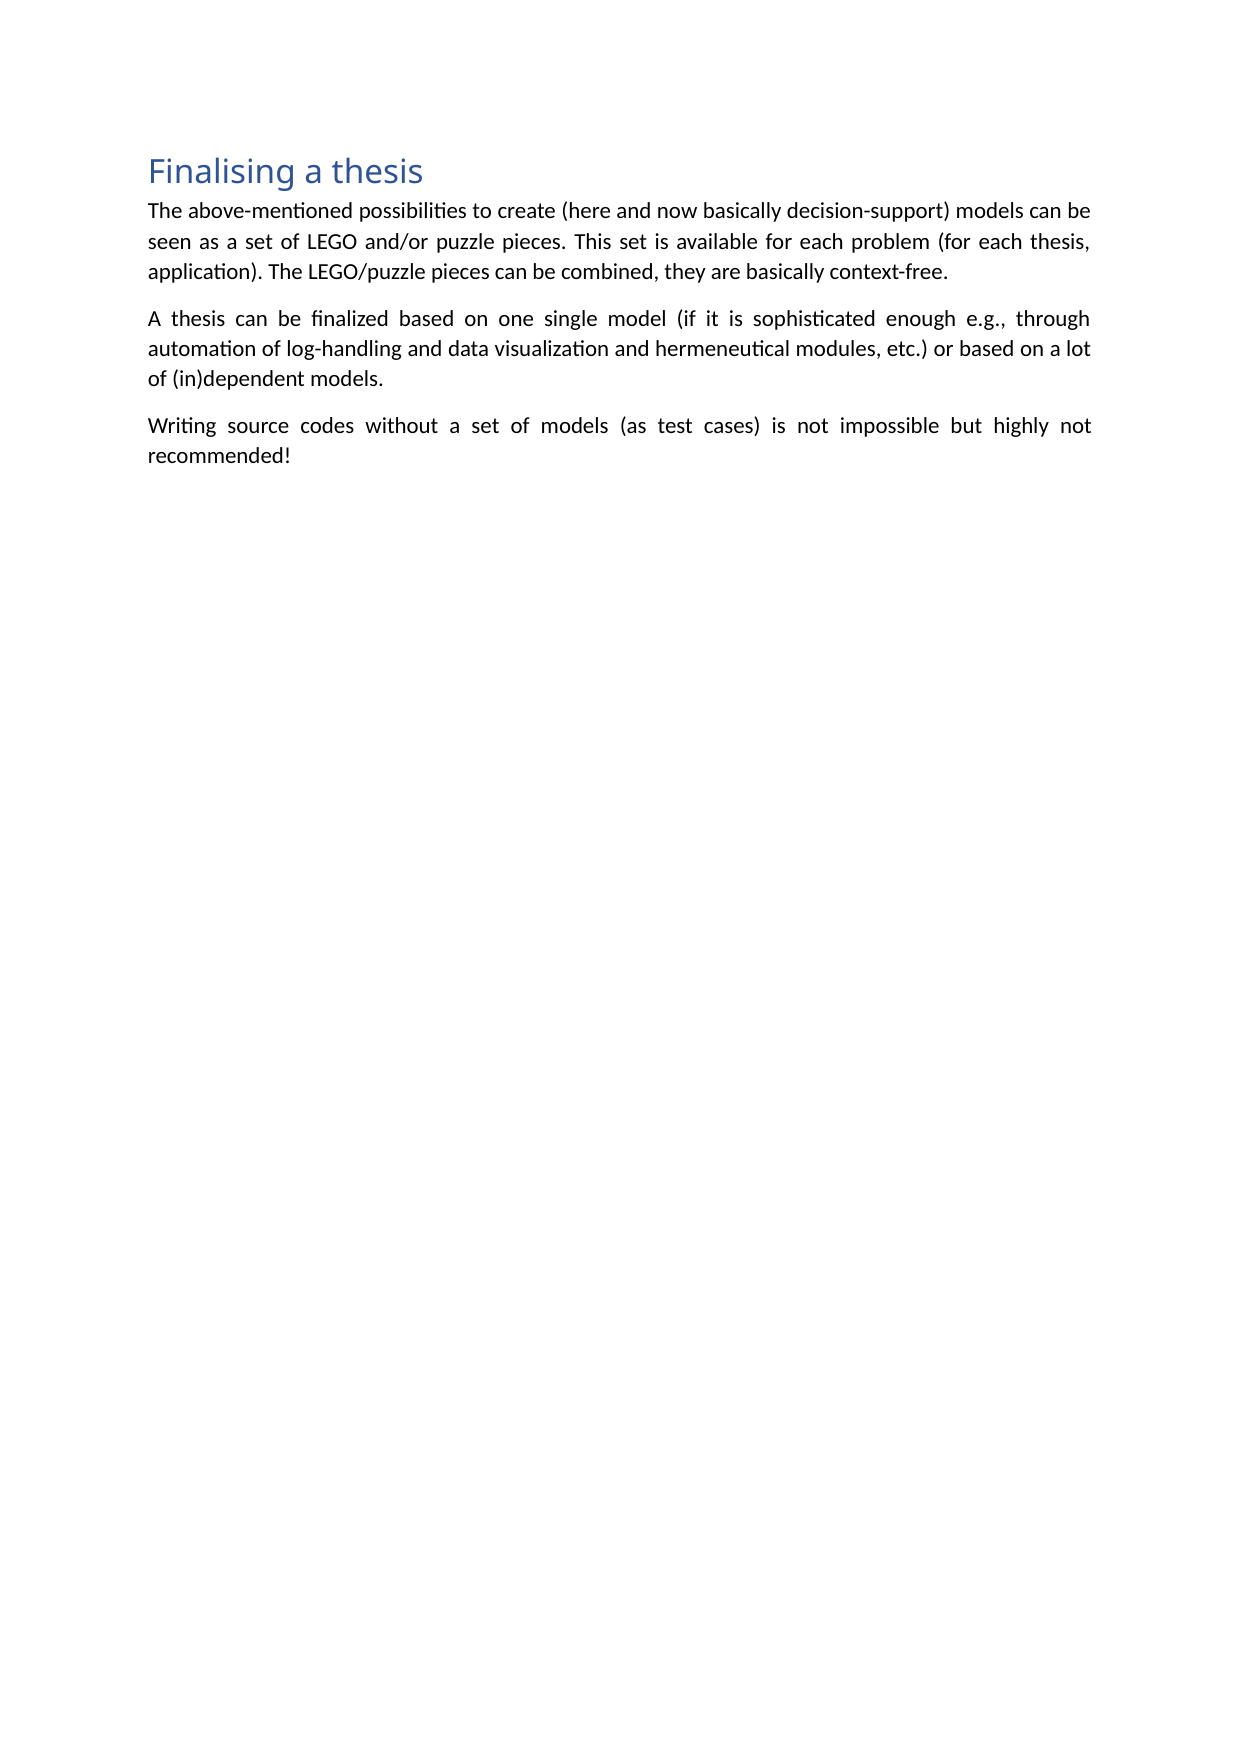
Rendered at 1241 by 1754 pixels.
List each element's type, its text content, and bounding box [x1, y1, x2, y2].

text A thesis can be finalized based on one single model (if it is sophisticated enough e.g., through automation of log-handling and data visualization and hermeneutical modules, etc.) or based on a lot of (in)dependent models. [148, 304, 1093, 392]
text The above-mentioned possibilities to create (here and now basically decision-support) models can be seen as a set of LEGO and/or puzzle pieces. This set is available for each problem (for each thesis, application). The LEGO/puzzle pieces can be combined, they are basically context-free. [148, 197, 1093, 285]
subtitle Finalising a thesis [148, 148, 1093, 193]
text Writing source codes without a set of models (as test cases) is not impossible but highly not recommended! [148, 411, 1093, 469]
